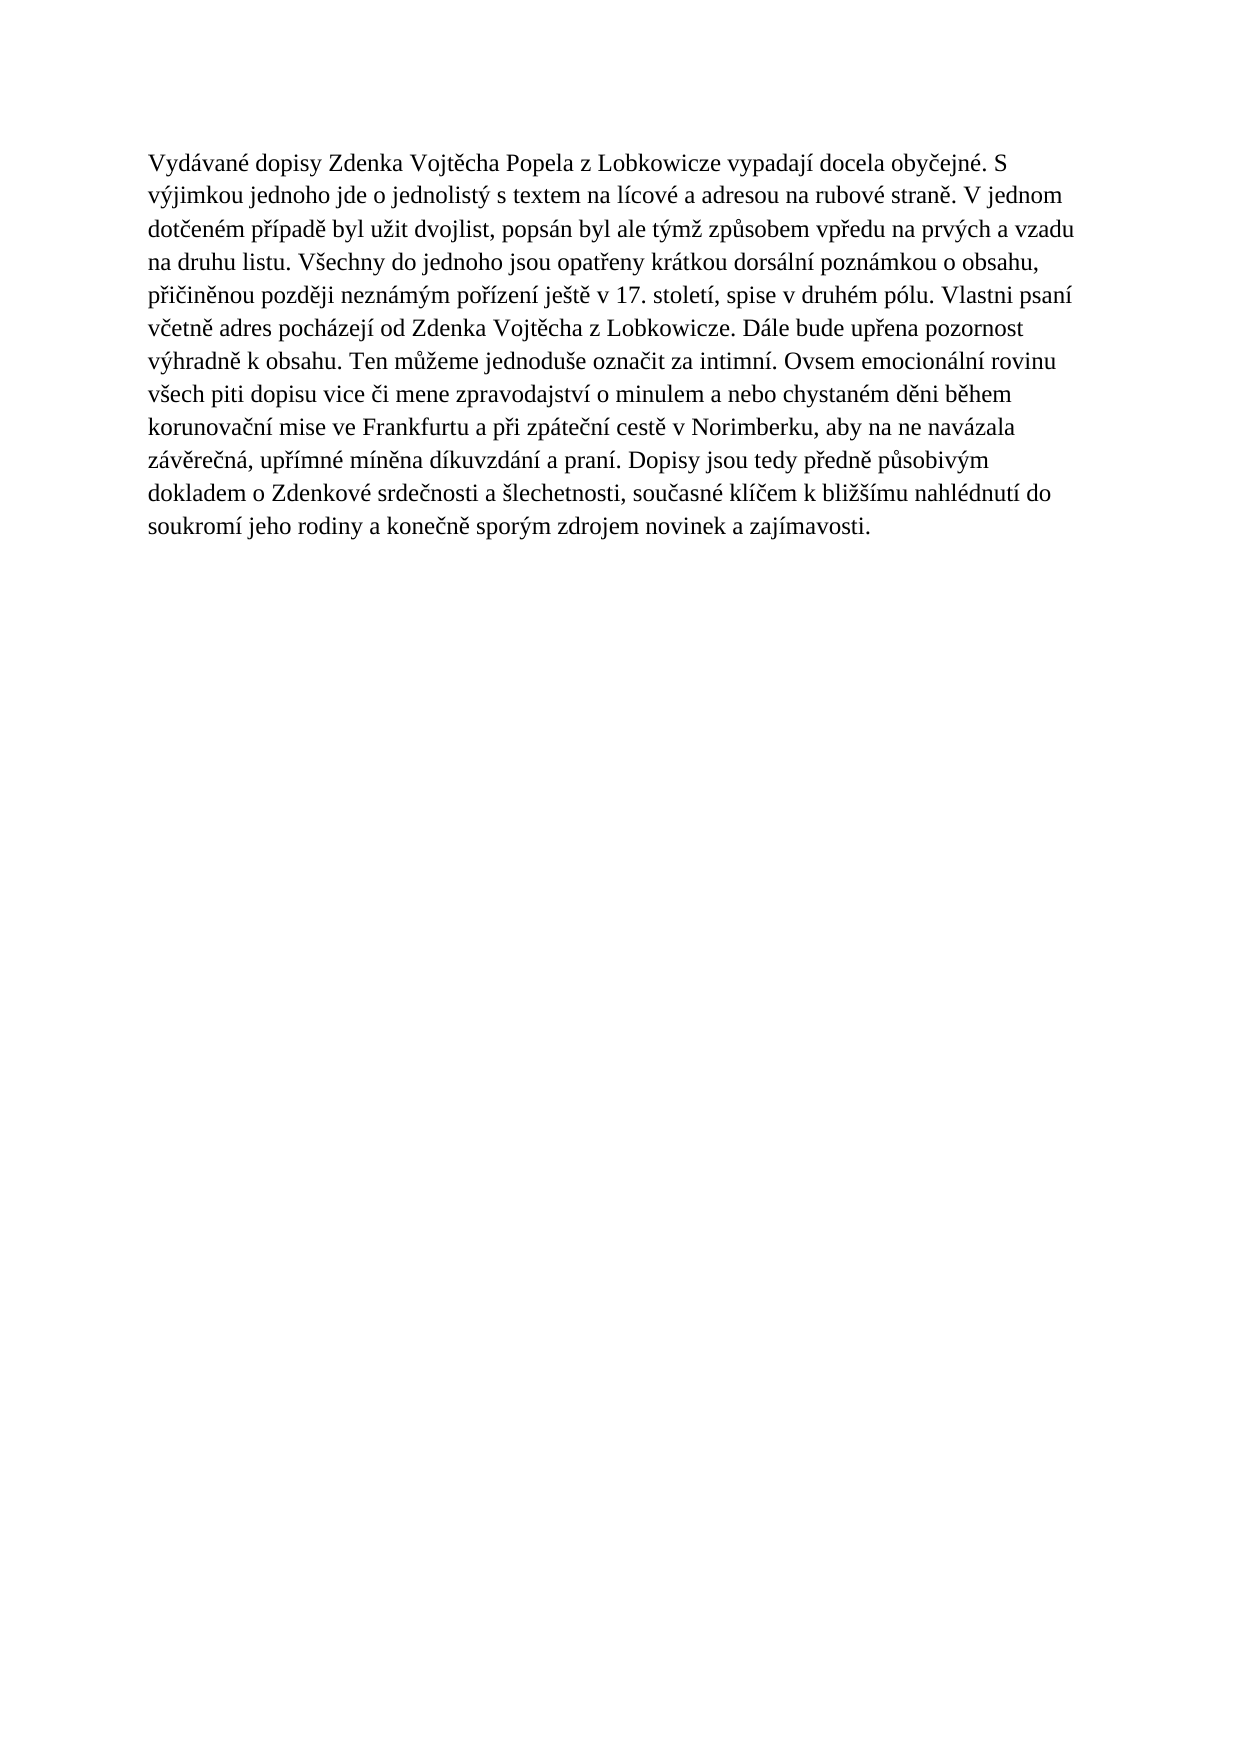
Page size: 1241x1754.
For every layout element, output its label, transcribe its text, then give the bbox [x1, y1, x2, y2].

text Vydávané dopisy Zdenka Vojtěcha Popela z Lobkowicze vypadají docela obyčejné. S výjimkou jednoho jde o jednolistý s textem na lícové a adresou na rubové straně. V jednom dotčeném případě byl užit dvojlist, popsán byl ale týmž způsobem vpředu na prvých a vzadu na druhu listu. Všechny do jednoho jsou opatřeny krátkou dorsální poznámkou o obsahu, přičiněnou později neznámým pořízení ještě v 17. století, spise v druhém pólu. Vlastni psaní včetně adres pocházejí od Zdenka Vojtěcha z Lobkowicze. Dále bude upřena pozornost výhradně k obsahu. Ten můžeme jednoduše označit za intimní. Ovsem emocionální rovinu všech piti dopisu vice či mene zpravodajství o minulem a nebo chystaném děni během korunovační mise ve Frankfurtu a při zpáteční cestě v Norimberku, aby na ne navázala závěrečná, upřímné míněna díkuvzdání a praní. Dopisy jsou tedy předně působivým dokladem o Zdenkové srdečnosti a šlechetnosti, současné klíčem k bližšímu nahlédnutí do soukromí jeho rodiny a konečně sporým zdrojem novinek a zajímavosti. [148, 148, 1093, 539]
